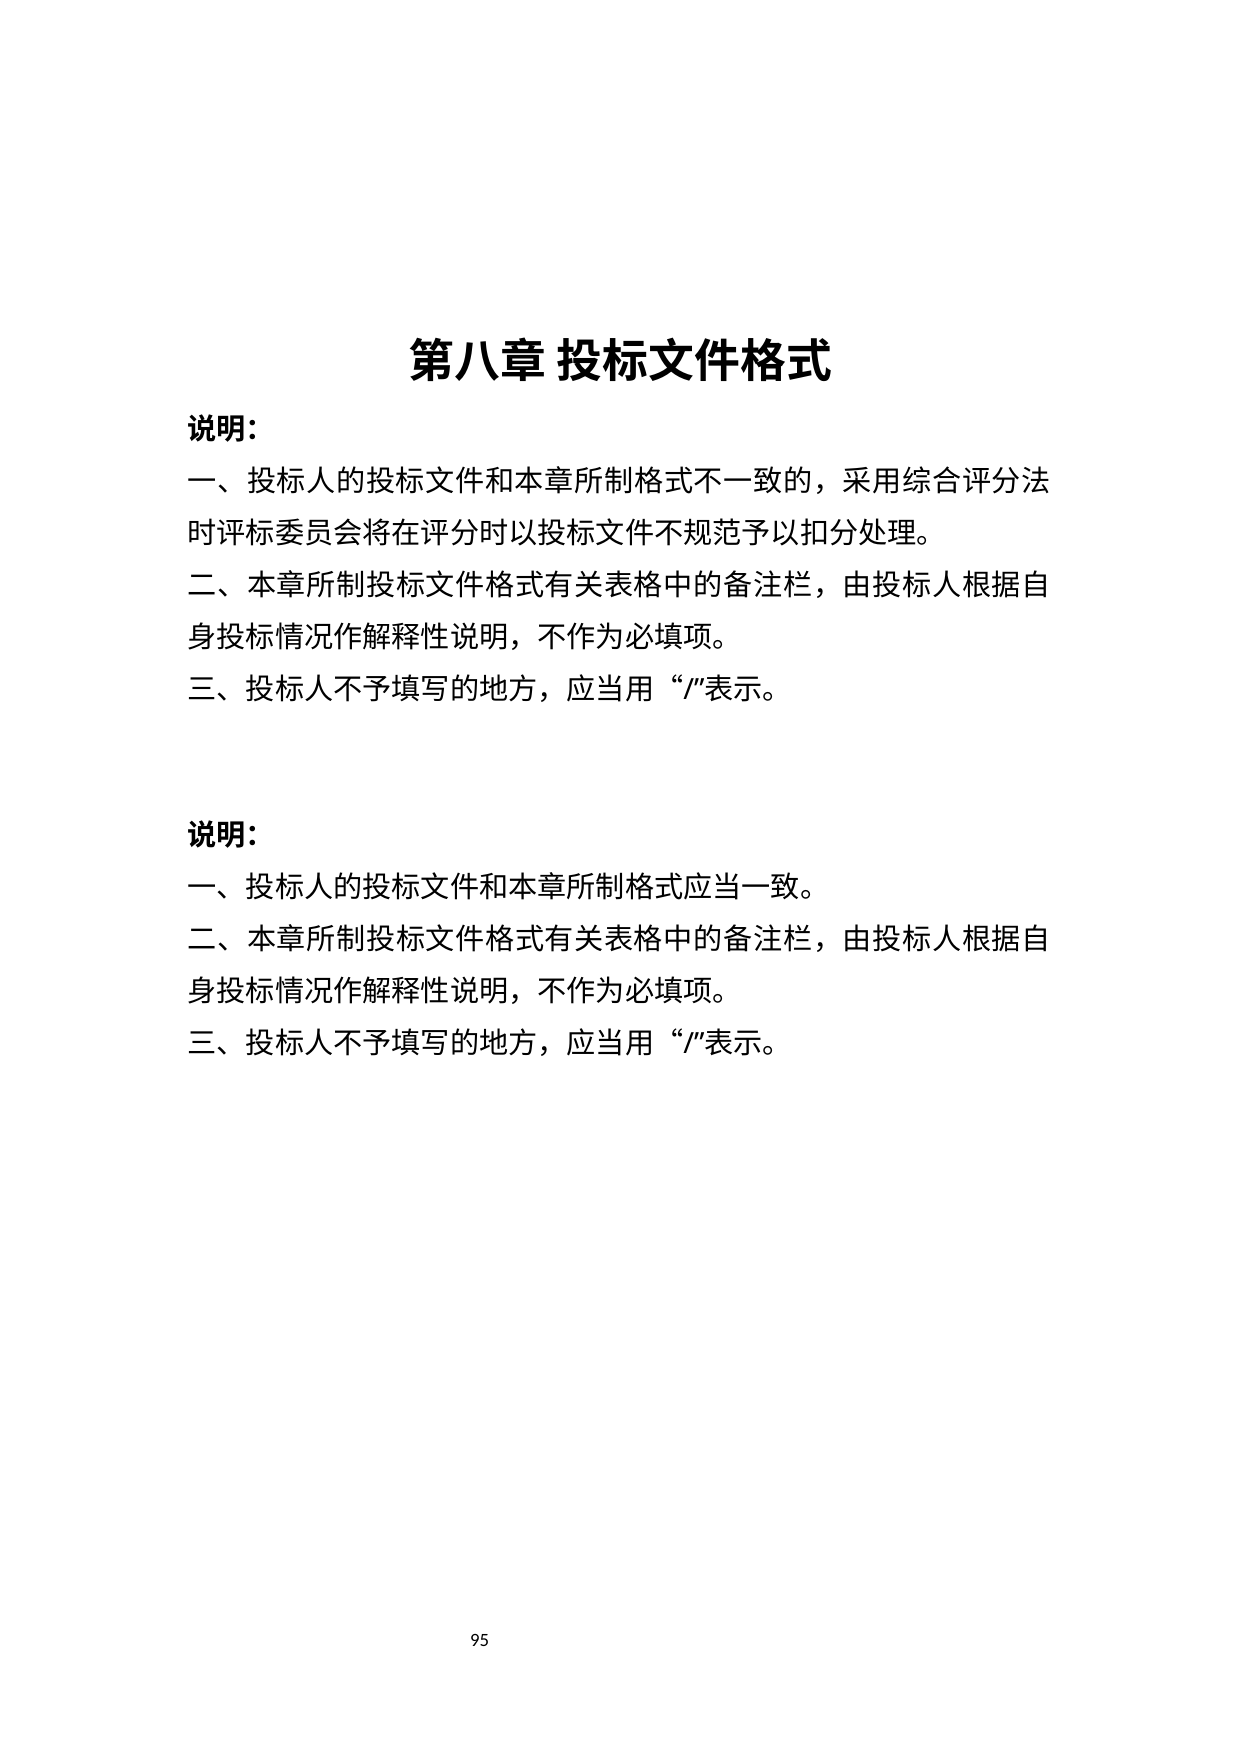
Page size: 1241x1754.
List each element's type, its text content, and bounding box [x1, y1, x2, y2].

text 三、投标人不予填写的地方，应当用“/”表示。 [187, 658, 1053, 710]
text 三、投标人不予填写的地方，应当用“/”表示。 [187, 1012, 1053, 1064]
title 第八章 投标文件格式 [187, 325, 1053, 391]
text 二、本章所制投标文件格式有关表格中的备注栏，由投标人根据自身投标情况作解释性说明，不作为必填项。 [187, 554, 1053, 658]
text 一、投标人的投标文件和本章所制格式应当一致。 [187, 856, 1053, 908]
text 说明： [187, 804, 1053, 856]
text 二、本章所制投标文件格式有关表格中的备注栏，由投标人根据自身投标情况作解释性说明，不作为必填项。 [187, 908, 1053, 1012]
text 说明： [187, 397, 1053, 449]
text 一、投标人的投标文件和本章所制格式不一致的，采用综合评分法时评标委员会将在评分时以投标文件不规范予以扣分处理。 [187, 449, 1053, 554]
